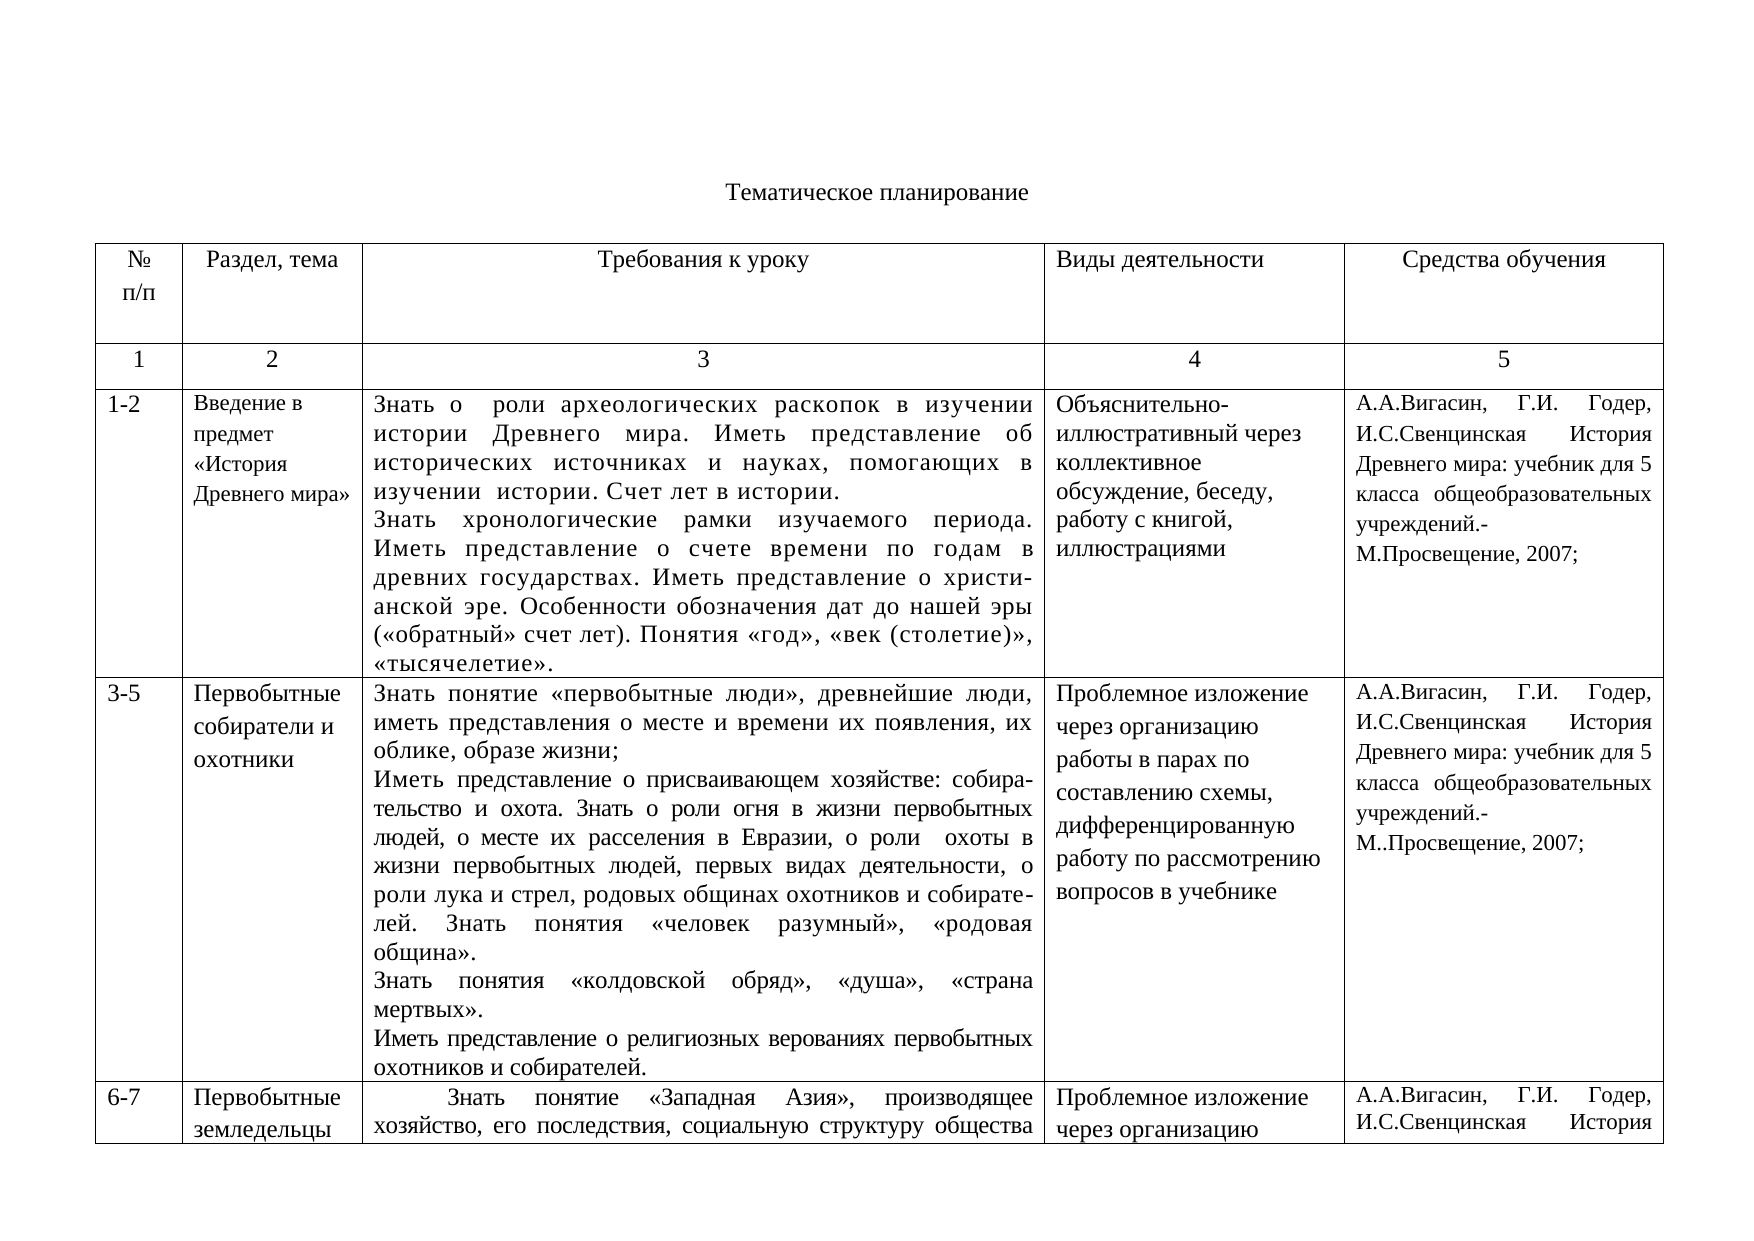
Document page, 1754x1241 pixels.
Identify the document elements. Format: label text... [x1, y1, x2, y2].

table_cell 3 [363, 344, 1044, 388]
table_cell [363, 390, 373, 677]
table_header Виды деятельности [1045, 244, 1344, 343]
table_header № п/п [96, 244, 182, 343]
table_cell Первобытные собиратели и охотники [183, 678, 362, 1081]
table_cell А.А.Вигасин, Г.И. Годер, И.С.Свенцинская История Древнего мира: учебник для 5 класса общеобразовательных учреждений.- М.Просвещение, 2007; [1345, 390, 1663, 677]
table_cell 2 [183, 344, 362, 388]
text Тематическое планирование [118, 177, 1636, 206]
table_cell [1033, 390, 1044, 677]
table_cell 6-7 [96, 1082, 182, 1143]
table_cell А.А.Вигасин, Г.И. Годер, И.С.Свенцинская История Древнего мира: учебник для 5 класса общеобразовательных учреждений.- М..Просвещение, 2007; [1345, 678, 1663, 1081]
table_cell 1 [96, 344, 182, 388]
table_cell 3-5 [96, 678, 182, 1081]
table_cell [1345, 1082, 1663, 1143]
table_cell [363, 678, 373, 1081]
table_cell 5 [1345, 344, 1663, 388]
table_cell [1045, 1082, 1344, 1143]
table_cell 4 [1045, 344, 1344, 388]
table_cell Проблемное изложение через организацию работы в парах по составлению схемы, дифференцированную работу по рассмотрению вопросов в учебнике [1045, 678, 1344, 1081]
table_header Раздел, тема [183, 244, 362, 343]
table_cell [183, 1082, 362, 1143]
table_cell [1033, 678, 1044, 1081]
table_cell Введение в предмет «История Древнего мира» [183, 390, 362, 677]
table_header Средства обучения [1345, 244, 1663, 343]
table_header Требования к уроку [363, 244, 1044, 343]
table_cell Объяснительно-иллюстративный через коллективное обсуждение, беседу, работу с книгой, иллюстрациями [1045, 390, 1344, 677]
table_cell 1-2 [96, 390, 182, 677]
